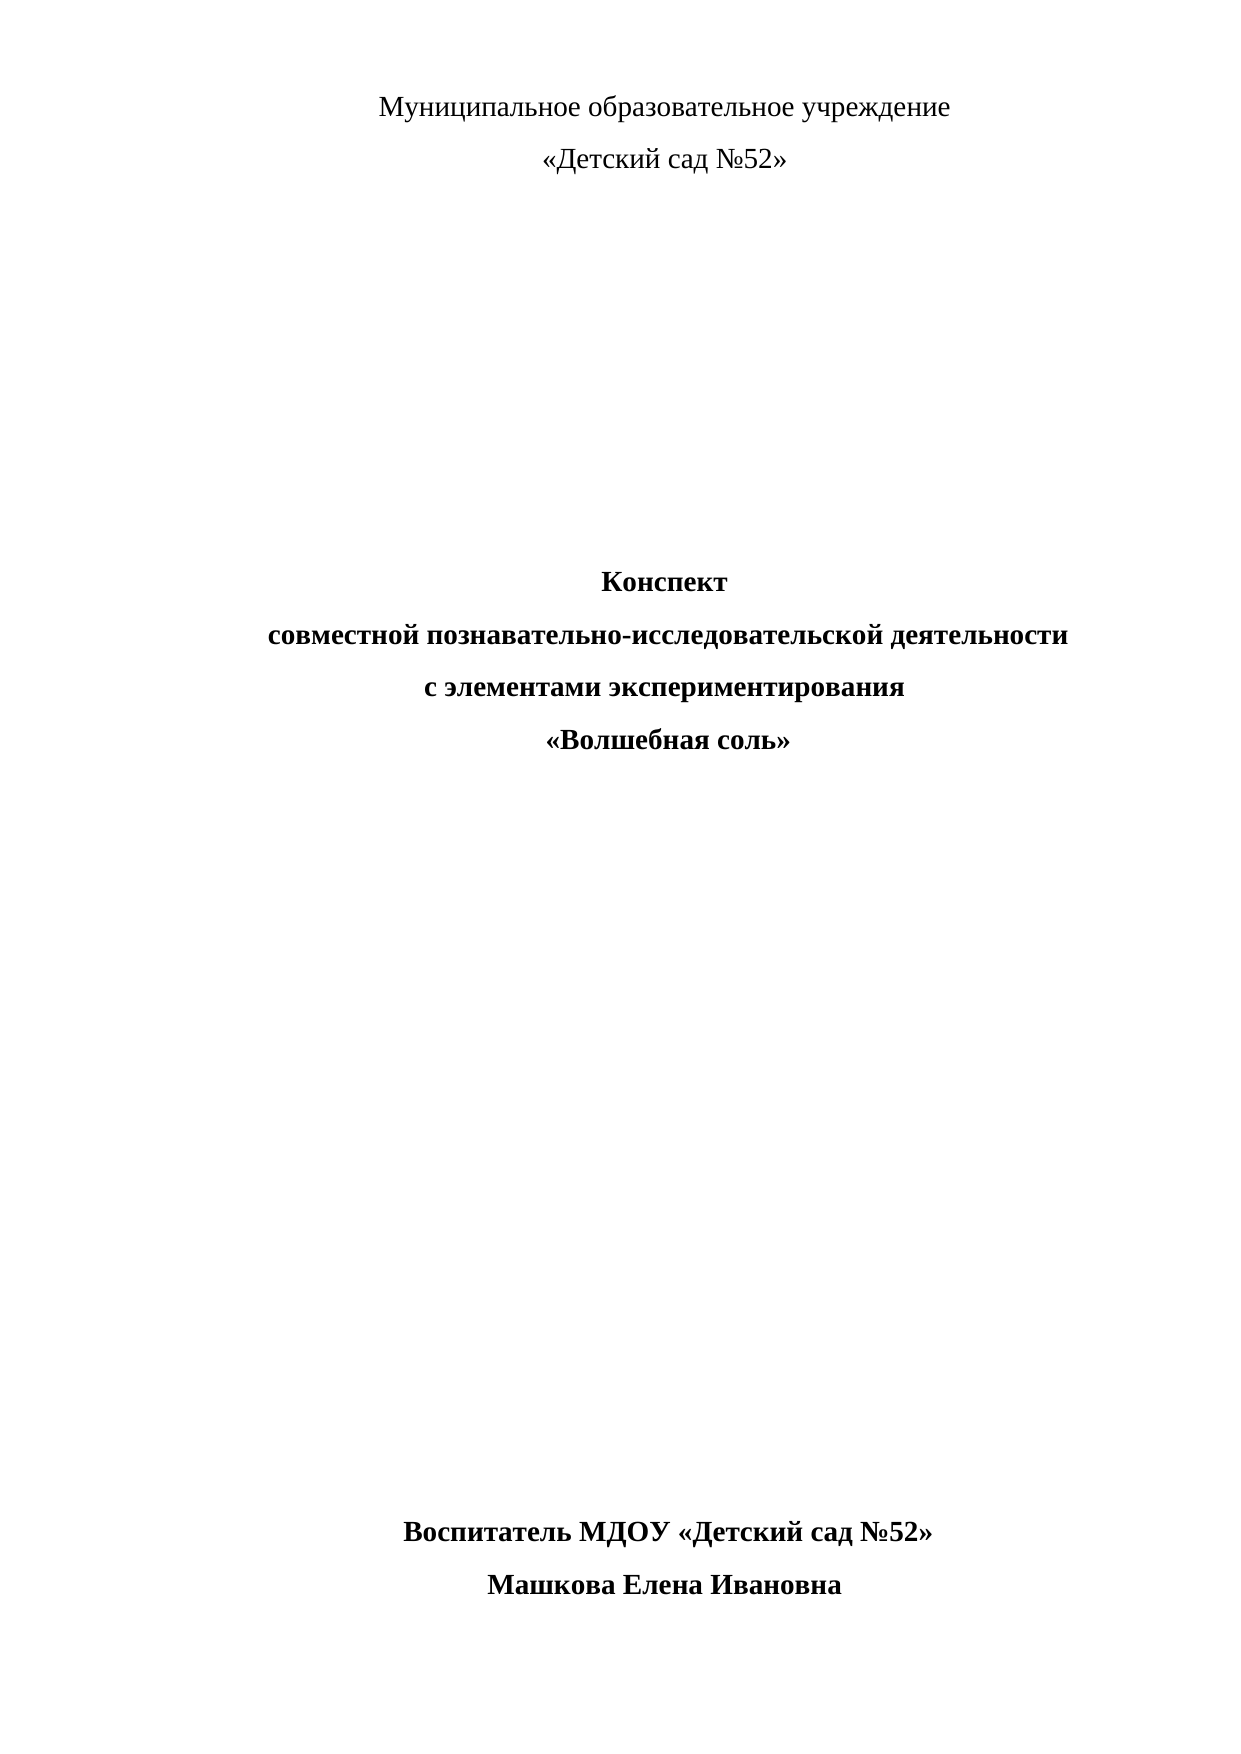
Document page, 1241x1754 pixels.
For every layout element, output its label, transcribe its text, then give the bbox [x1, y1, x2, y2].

text Воспитатель МДОУ «Детский сад №52» [177, 1514, 1152, 1548]
text «Детский сад №52» [177, 141, 1152, 175]
text Машкова Елена Ивановна [177, 1567, 1152, 1601]
text «Волшебная соль» [177, 722, 1152, 756]
text совместной познавательно-исследовательской деятельности [177, 617, 1152, 650]
text Конспект [177, 564, 1152, 597]
text с элементами экспериментирования [177, 669, 1152, 703]
text Муниципальное образовательное учреждение [177, 89, 1152, 122]
